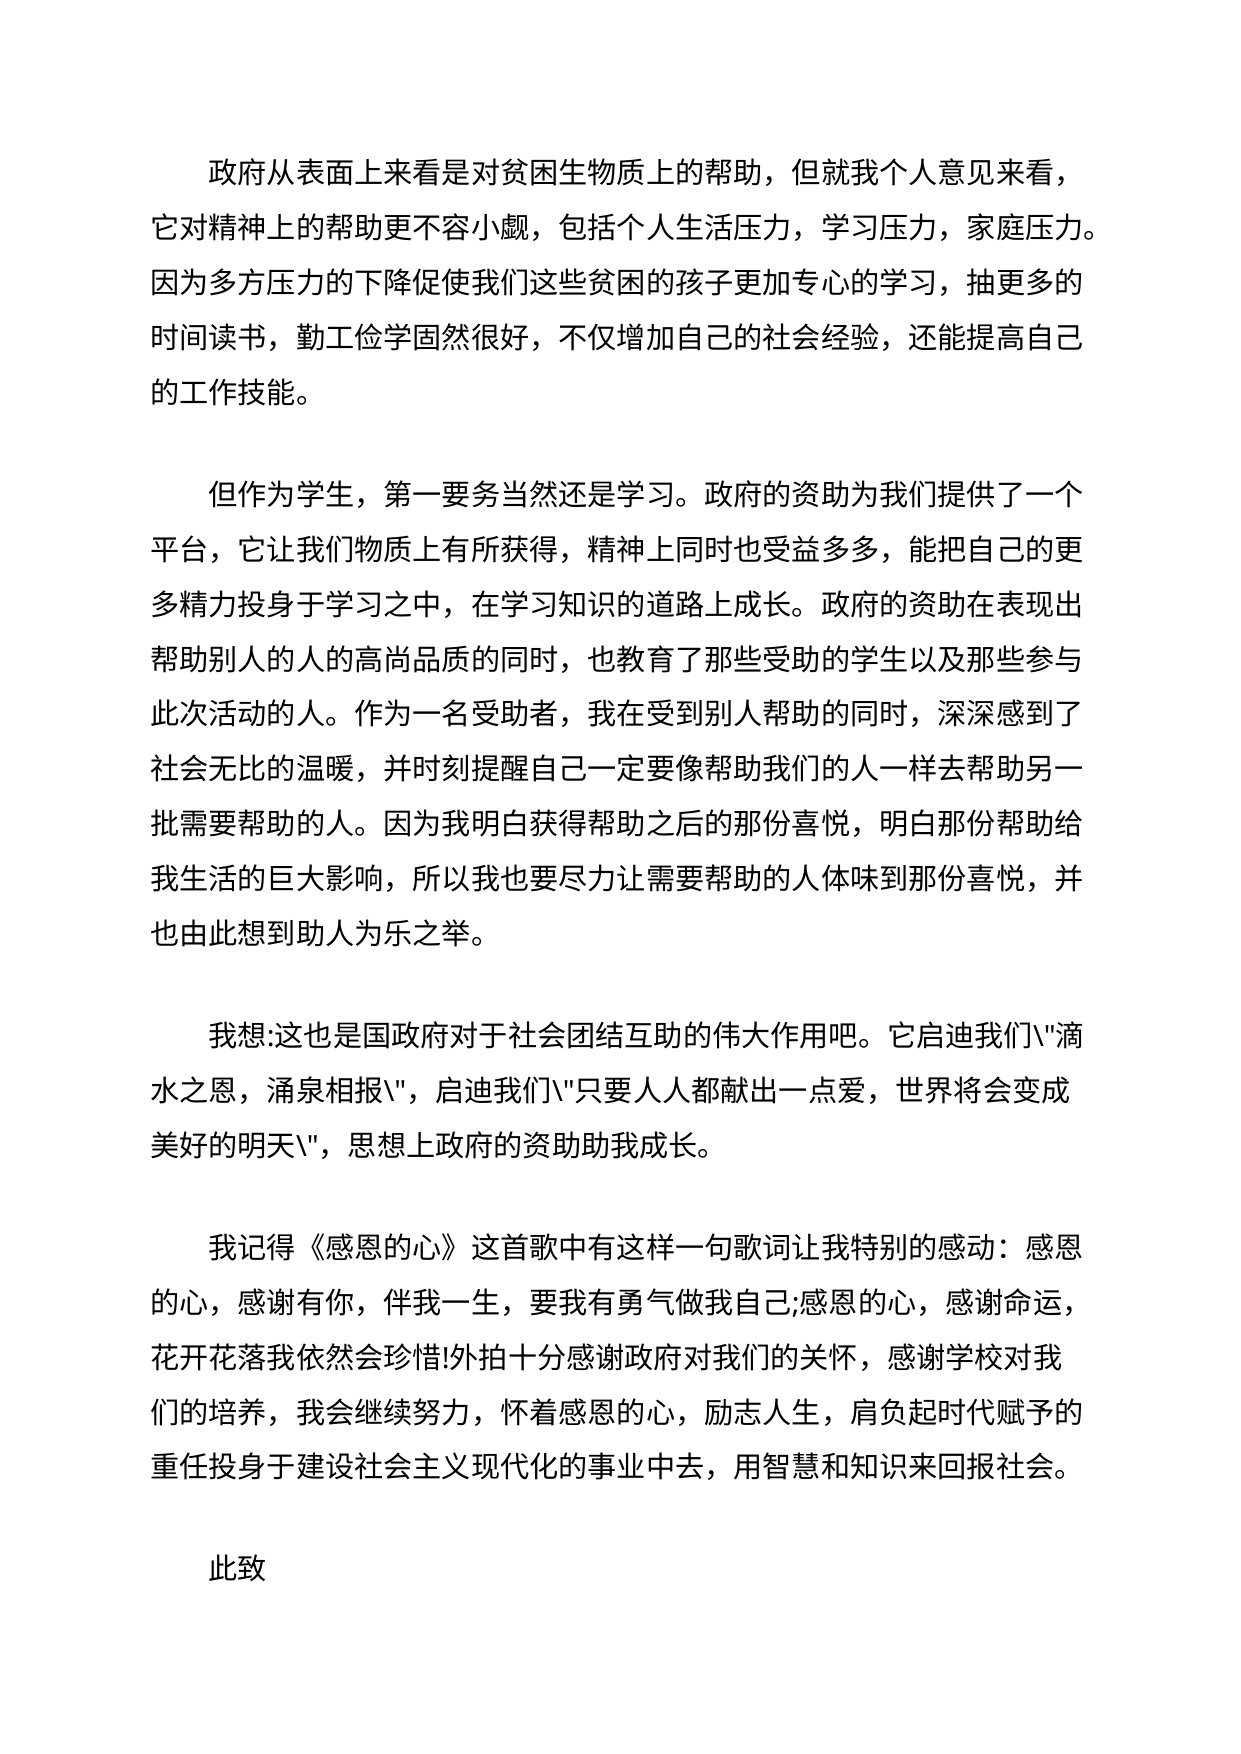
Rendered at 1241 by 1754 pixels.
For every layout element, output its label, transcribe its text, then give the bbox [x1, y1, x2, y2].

text 我想:这也是国政府对于社会团结互助的伟大作用吧。它启迪我们\"滴水之恩，涌泉相报\"，启迪我们\"只要人人都献出一点爱，世界将会变成美好的明天\"，思想上政府的资助助我成长。 [150, 1012, 1090, 1165]
text 我记得《感恩的心》这首歌中有这样一句歌词让我特别的感动：感恩的心，感谢有你，伴我一生，要我有勇气做我自己;感恩的心，感谢命运，花开花落我依然会珍惜!外拍十分感谢政府对我们的关怀，感谢学校对我们的培养，我会继续努力，怀着感恩的心，励志人生，肩负起时代赋予的重任投身于建设社会主义现代化的事业中去，用智慧和知识来回报社会。 [150, 1224, 1090, 1486]
text 但作为学生，第一要务当然还是学习。政府的资助为我们提供了一个平台，它让我们物质上有所获得，精神上同时也受益多多，能把自己的更多精力投身于学习之中，在学习知识的道路上成长。政府的资助在表现出帮助别人的人的高尚品质的同时，也教育了那些受助的学生以及那些参与此次活动的人。作为一名受助者，我在受到别人帮助的同时，深深感到了社会无比的温暖，并时刻提醒自己一定要像帮助我们的人一样去帮助另一批需要帮助的人。因为我明白获得帮助之后的那份喜悦，明白那份帮助给我生活的巨大影响，所以我也要尽力让需要帮助的人体味到那份喜悦，并也由此想到助人为乐之举。 [150, 471, 1090, 953]
text 政府从表面上来看是对贫困生物质上的帮助，但就我个人意见来看，它对精神上的帮助更不容小觑，包括个人生活压力，学习压力，家庭压力。因为多方压力的下降促使我们这些贫困的孩子更加专心的学习，抽更多的时间读书，勤工俭学固然很好，不仅增加自己的社会经验，还能提高自己的工作技能。 [150, 150, 1090, 412]
text 此致 [150, 1546, 1090, 1588]
